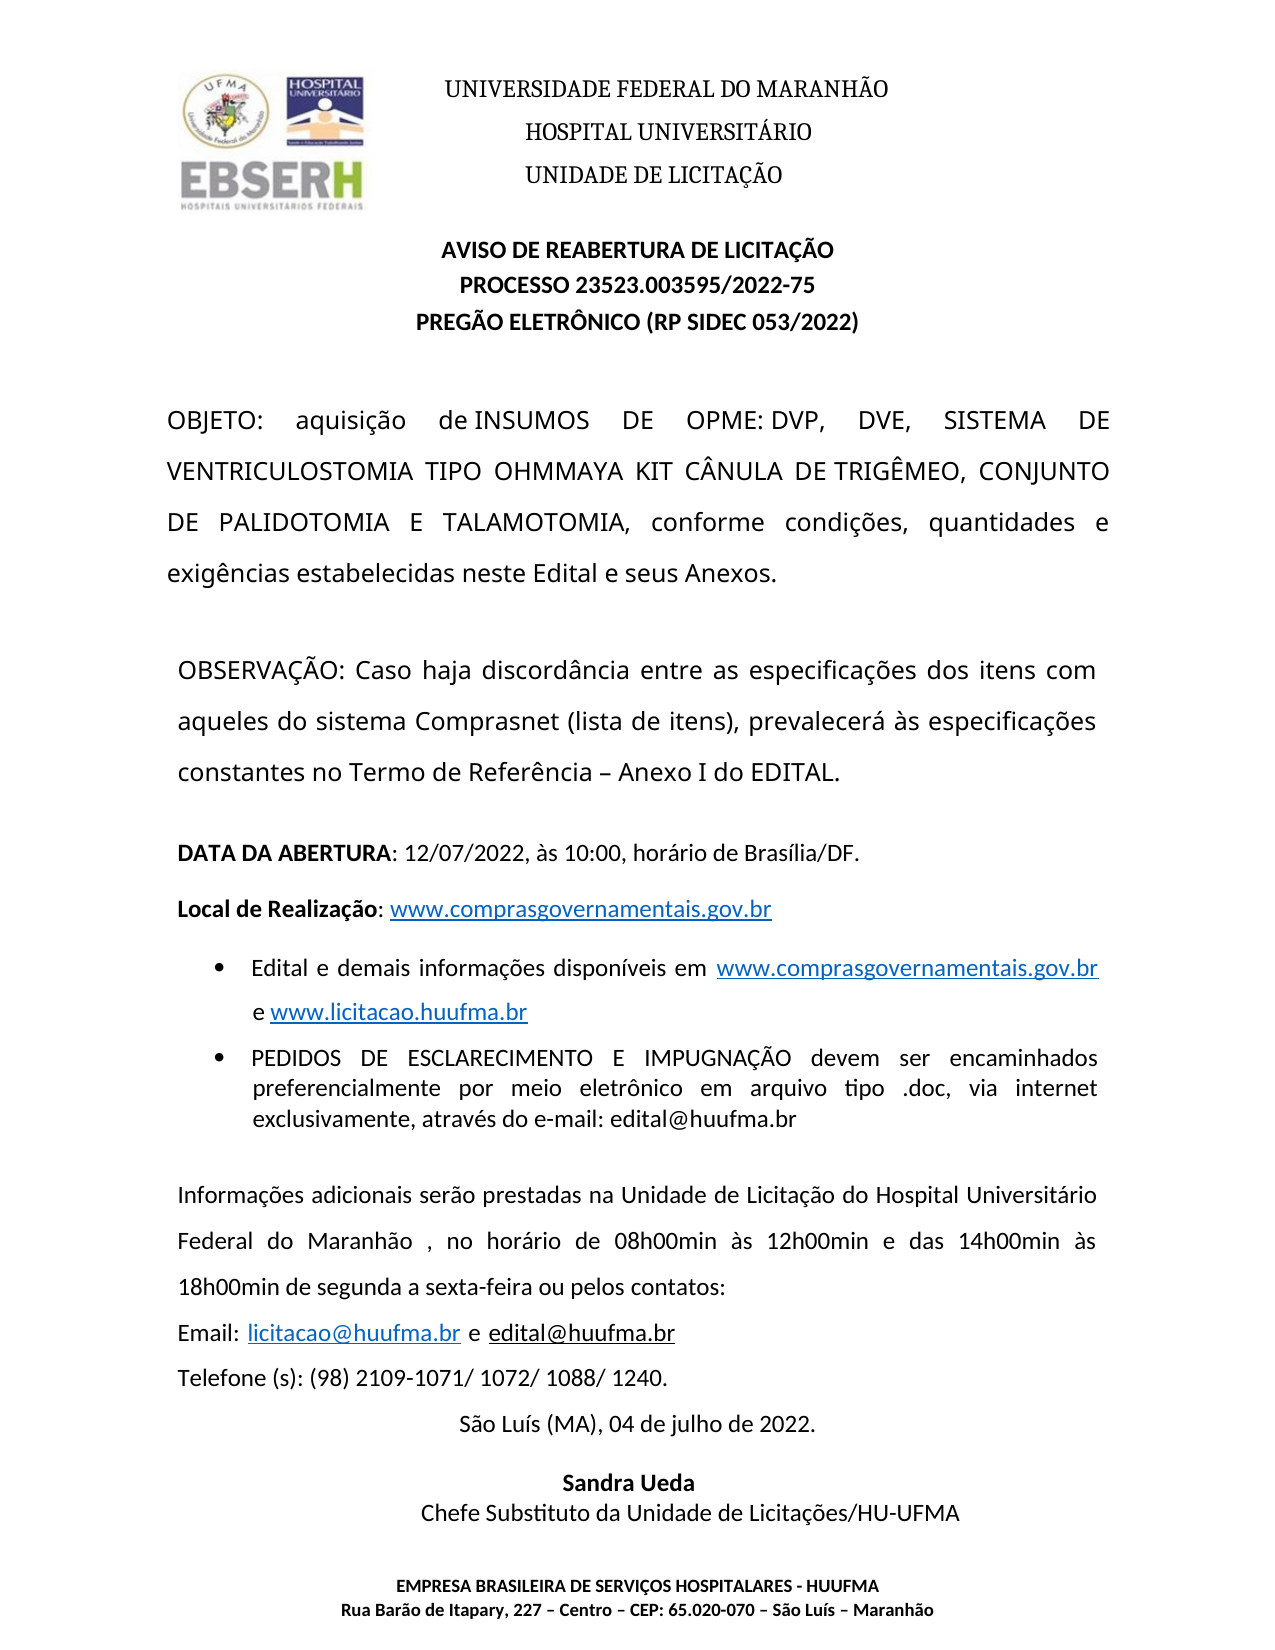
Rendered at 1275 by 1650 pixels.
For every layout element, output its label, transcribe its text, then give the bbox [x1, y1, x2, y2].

text UNIVERSIDADE FEDERAL DO MARANHÃO HOSPITAL UNIVERSITÁRIO UNIDADE DE LICITAÇÃO [444, 75, 902, 190]
text OBSERVAÇÃO: Caso haja discordância entre as especificações dos itens com aqueles do sistema Comprasnet (lista de itens), prevalecerá às especificações constantes no Termo de Referência – Anexo I do EDITAL. [177, 653, 1098, 789]
text DATA DA ABERTURA: 12/07/2022, às 10:00, horário de Brasília/DF. [177, 837, 1110, 868]
text Rua Barão de Itapary, 227 – Centro – CEP: 65.020-070 – São Luís – Maranhão [278, 1598, 997, 1621]
text Local de Realização: www.comprasgovernamentais.gov.br [177, 893, 1110, 924]
subtitle PROCESSO 23523.003595/2022-75 [278, 270, 997, 300]
list PEDIDOS DE ESCLARECIMENTO E IMPUGNAÇÃO devem ser encaminhados preferencialmente por meio eletrônico em arquivo tipo .doc, via internet exclusivamente, através do e-mail: edital@huufma.br [215, 1042, 1098, 1134]
text São Luís (MA), 04 de julho de 2022. [278, 1408, 997, 1439]
list Edital e demais informações disponíveis em www.comprasgovernamentais.gov.br e www.licitacao.huufma.br [215, 952, 1098, 1027]
text Email: licitacao@huufma.br e edital@huufma.br Telefone (s): (98) 2109-1071/ 1072/ 1088/ 1240. [177, 1317, 675, 1393]
text Sandra Ueda [167, 1467, 1110, 1497]
subtitle AVISO DE REABERTURA DE LICITAÇÃO [278, 234, 997, 264]
text EMPRESA BRASILEIRA DE SERVIÇOS HOSPITALARES - HUUFMA [278, 1575, 997, 1598]
text Chefe Substituto da Unidade de Licitações/HU-UFMA [167, 1497, 997, 1528]
text OBJETO: aquisição de INSUMOS DE OPME: DVP, DVE, SISTEMA DE VENTRICULOSTOMIA TIPO OHMMAYA KIT CÂNULA DE TRIGÊMEO, CONJUNTO DE PALIDOTOMIA E TALAMOTOMIA, conforme condições, quantidades e exigências estabelecidas neste Edital e seus Anexos. [167, 403, 1110, 590]
text Informações adicionais serão prestadas na Unidade de Licitação do Hospital Universitário Federal do Maranhão , no horário de 08h00min às 12h00min e das 14h00min às 18h00min de segunda a sexta-feira ou pelos contatos: [177, 1179, 1098, 1302]
picture [177, 68, 373, 214]
subtitle PREGÃO ELETRÔNICO (RP SIDEC 053/2022) [278, 306, 997, 336]
